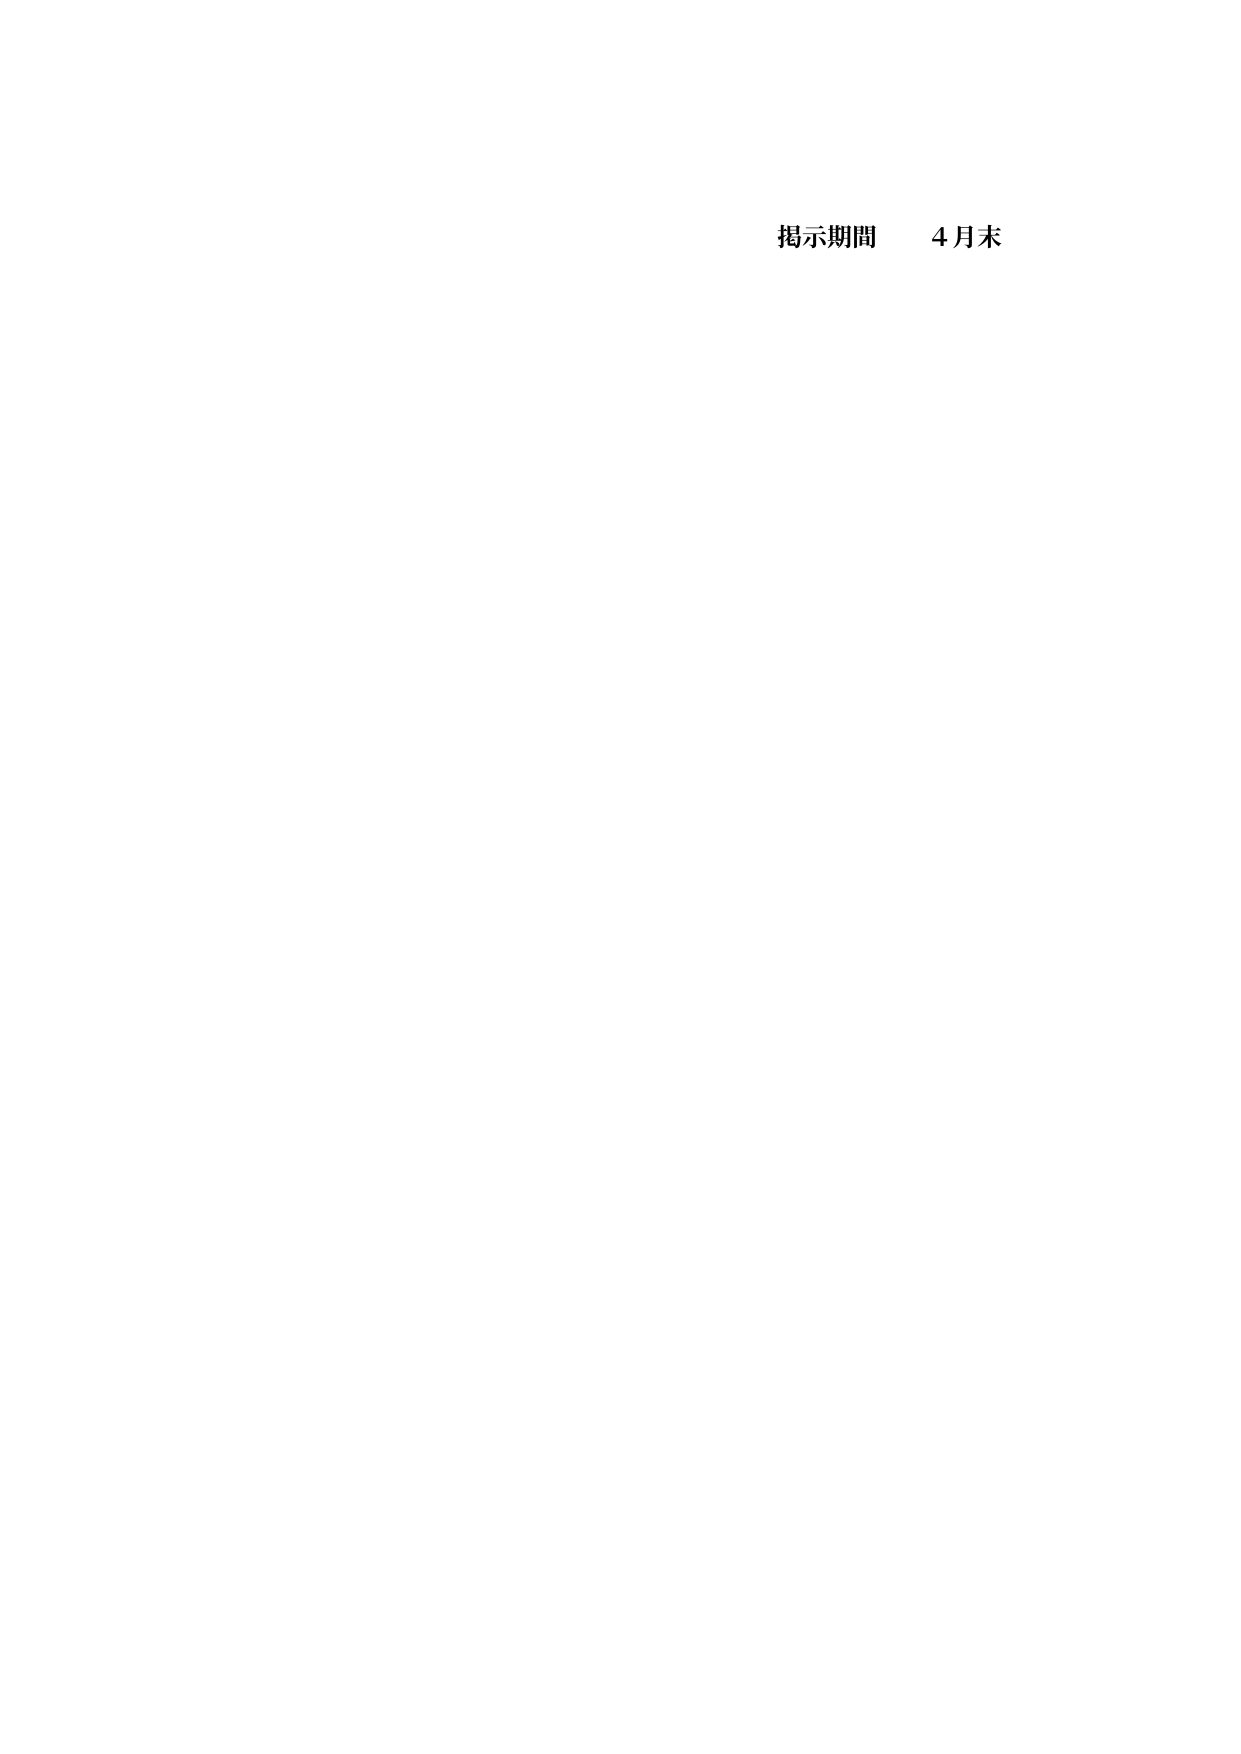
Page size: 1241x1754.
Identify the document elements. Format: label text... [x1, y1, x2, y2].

text 掲示期間 ４月末 [177, 217, 1063, 254]
